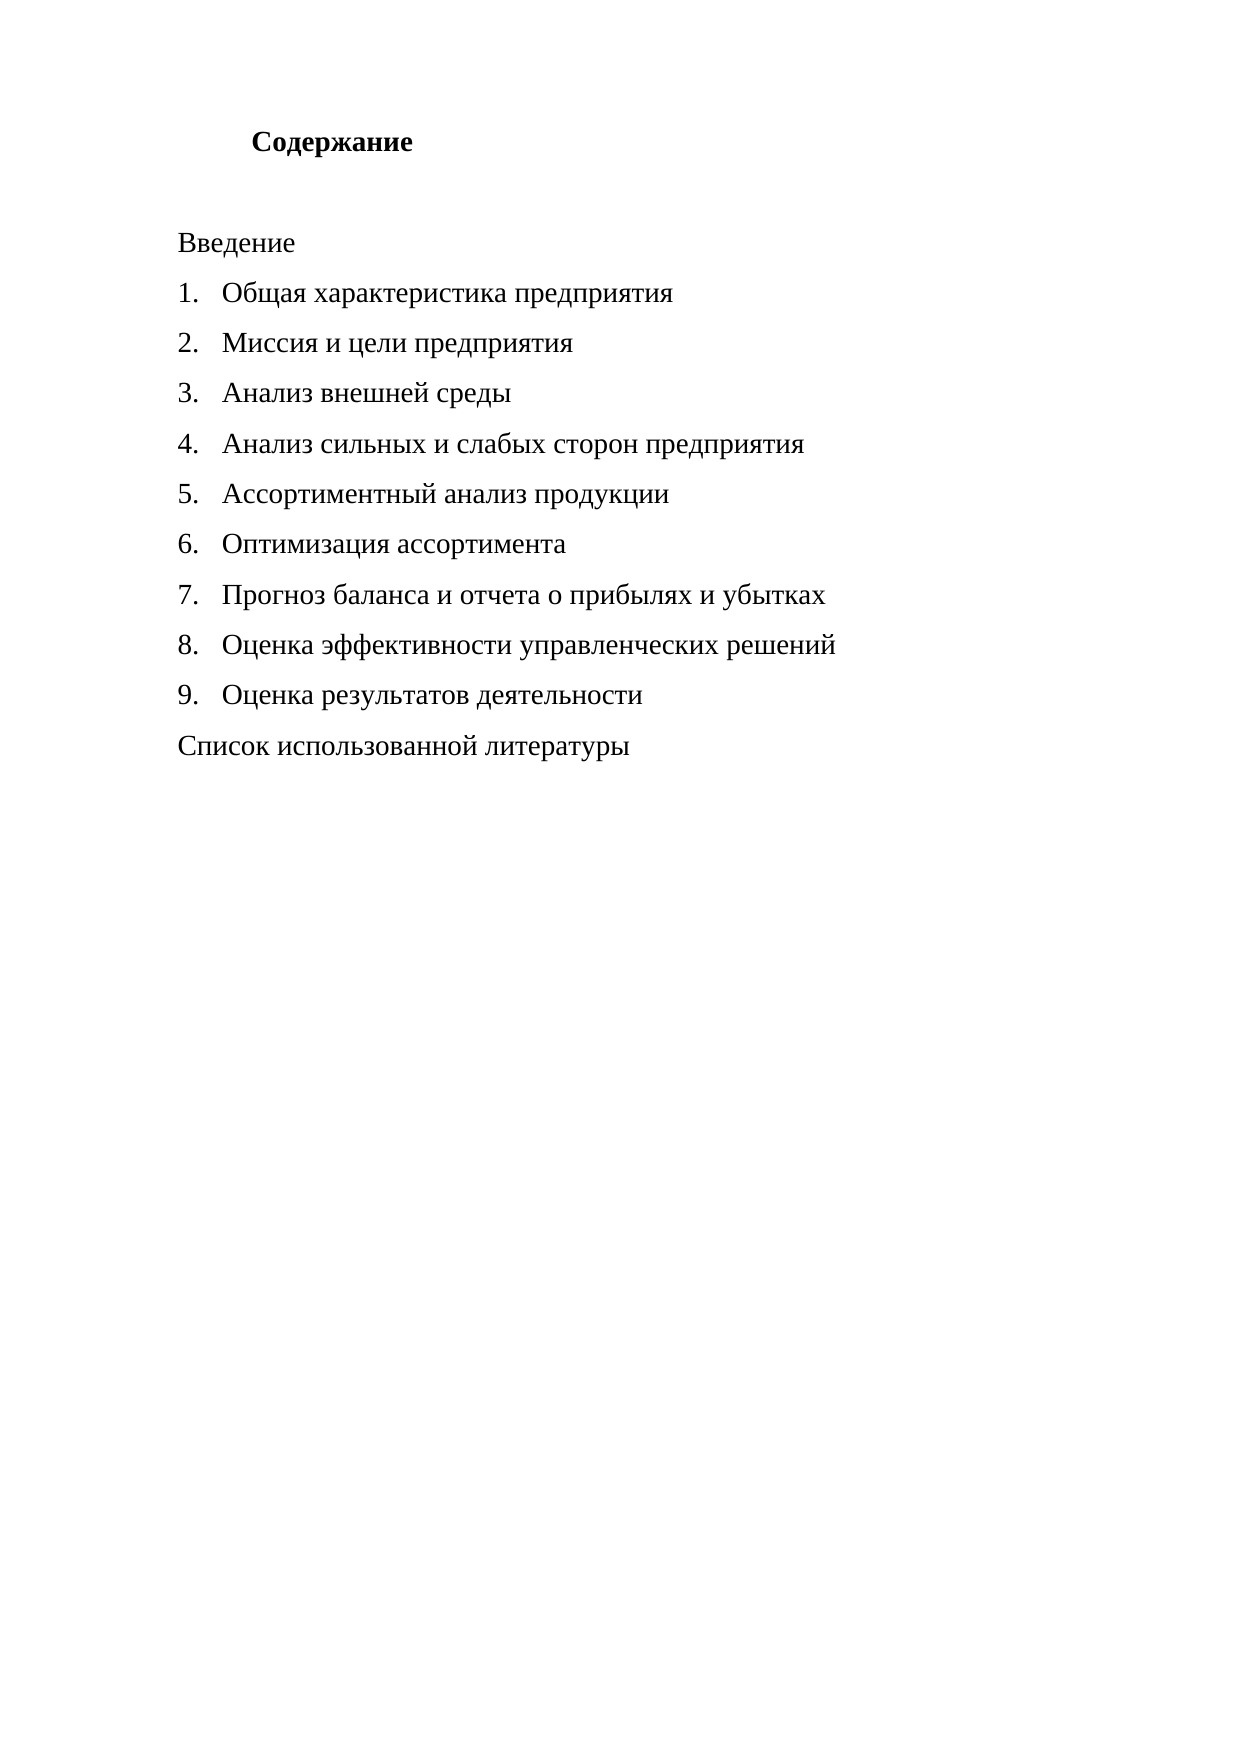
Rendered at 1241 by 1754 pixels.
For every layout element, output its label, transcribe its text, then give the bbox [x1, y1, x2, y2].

list Миссия и цели предприятия [177, 325, 1152, 359]
list Ассортиментный анализ продукции [177, 476, 1152, 510]
list Анализ внешней среды [177, 376, 1152, 409]
list Оптимизация ассортимента [177, 527, 1152, 560]
list Общая характеристика предприятия [177, 275, 1152, 308]
list Оценка эффективности управленческих решений [177, 627, 1152, 661]
text Содержание [177, 124, 1152, 158]
text Список использованной литературы [177, 728, 1152, 761]
list Анализ сильных и слабых сторон предприятия [177, 426, 1152, 459]
text Введение [177, 225, 1152, 258]
list Оценка результатов деятельности [177, 677, 1152, 711]
list Прогноз баланса и отчета о прибылях и убытках [177, 577, 1152, 610]
